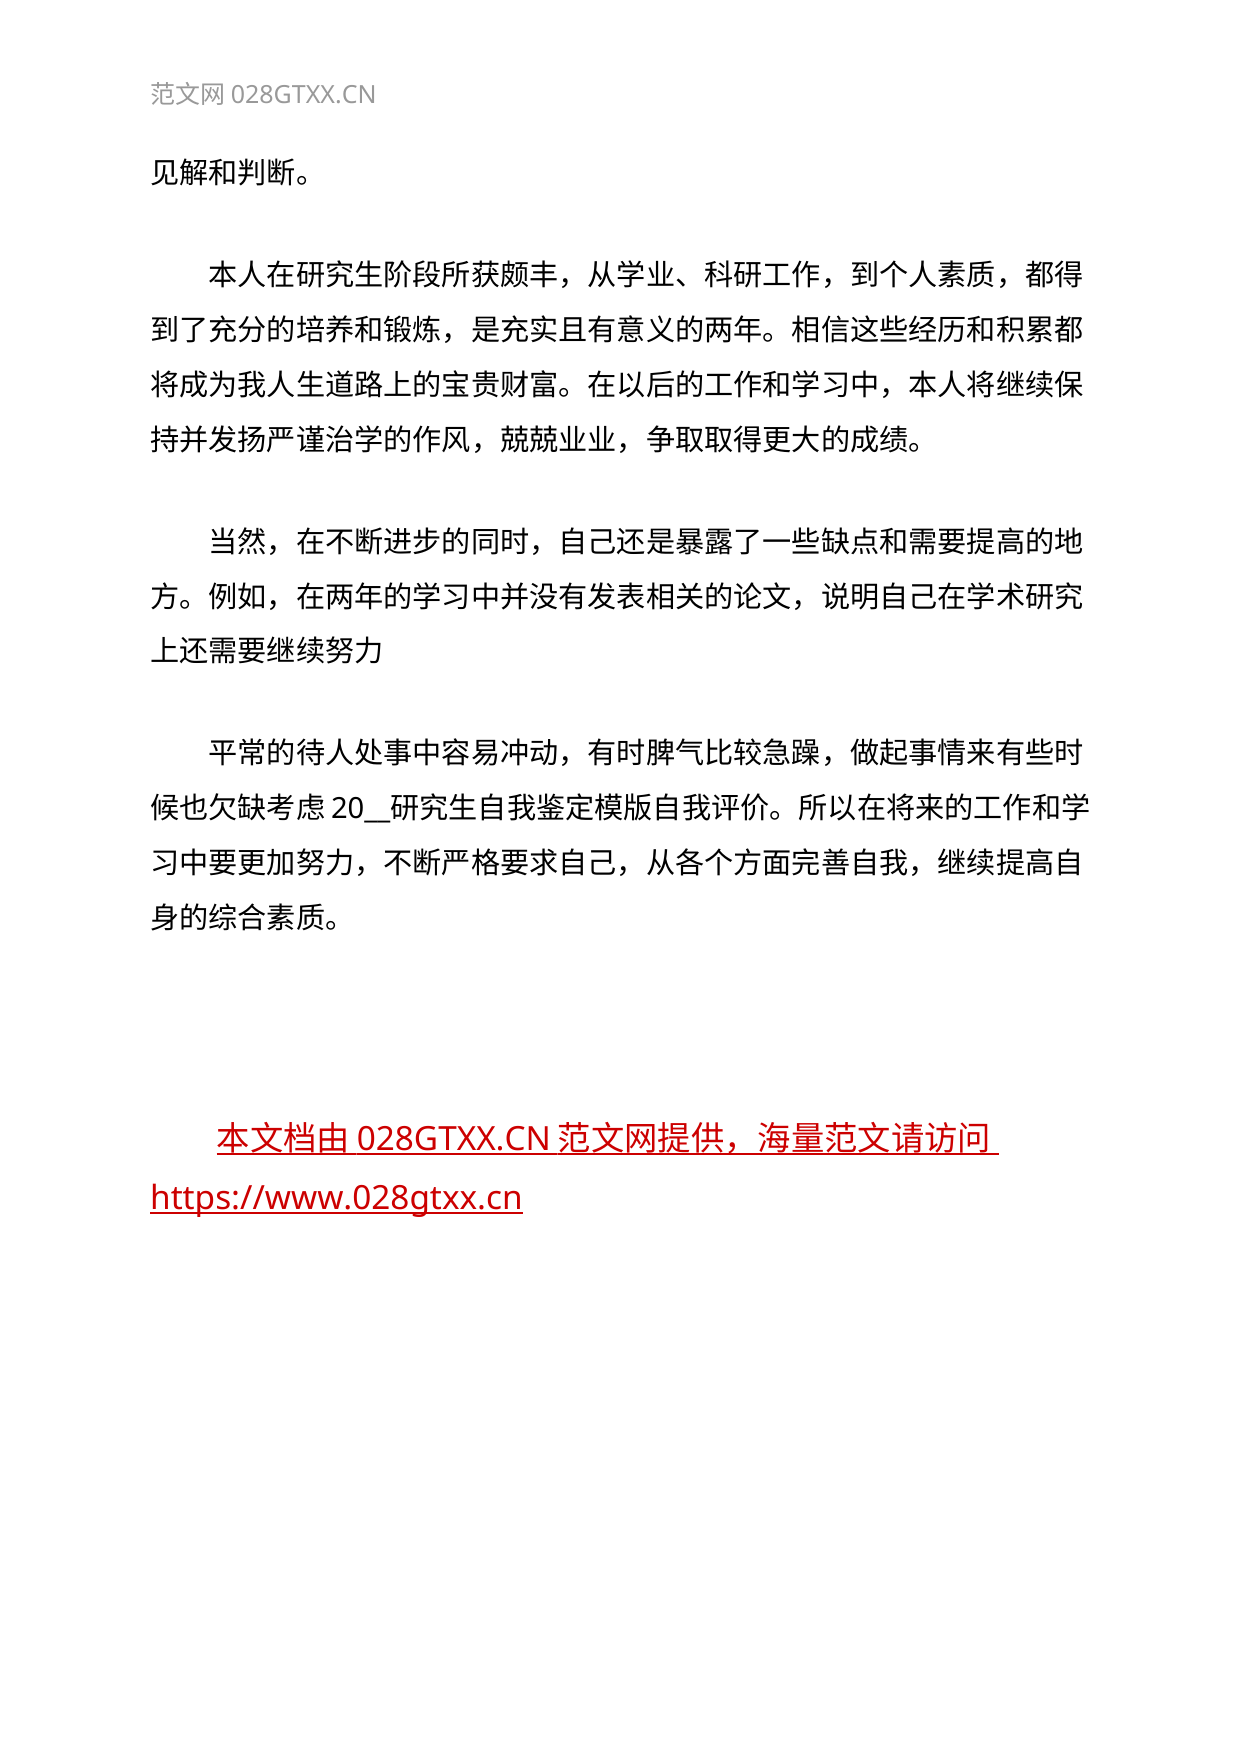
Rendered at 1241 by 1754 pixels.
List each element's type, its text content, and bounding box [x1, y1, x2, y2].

text 本文档由028GTXX.CN范文网提供，海量范文请访问 https://www.028gtxx.cn [150, 1112, 1090, 1219]
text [150, 150, 1090, 192]
text 平常的待人处事中容易冲动，有时脾气比较急躁，做起事情来有些时候也欠缺考虑20__研究生自我鉴定模版自我评价。所以在将来的工作和学习中要更加努力，不断严格要求自己，从各个方面完善自我，继续提高自身的综合素质。 [150, 730, 1090, 937]
text 本人在研究生阶段所获颇丰，从学业、科研工作，到个人素质，都得到了充分的培养和锻炼，是充实且有意义的两年。相信这些经历和积累都将成为我人生道路上的宝贵财富。在以后的工作和学习中，本人将继续保持并发扬严谨治学的作风，兢兢业业，争取取得更大的成绩。 [150, 252, 1090, 459]
text 当然，在不断进步的同时，自己还是暴露了一些缺点和需要提高的地方。例如，在两年的学习中并没有发表相关的论文，说明自己在学术研究上还需要继续努力 [150, 518, 1090, 670]
